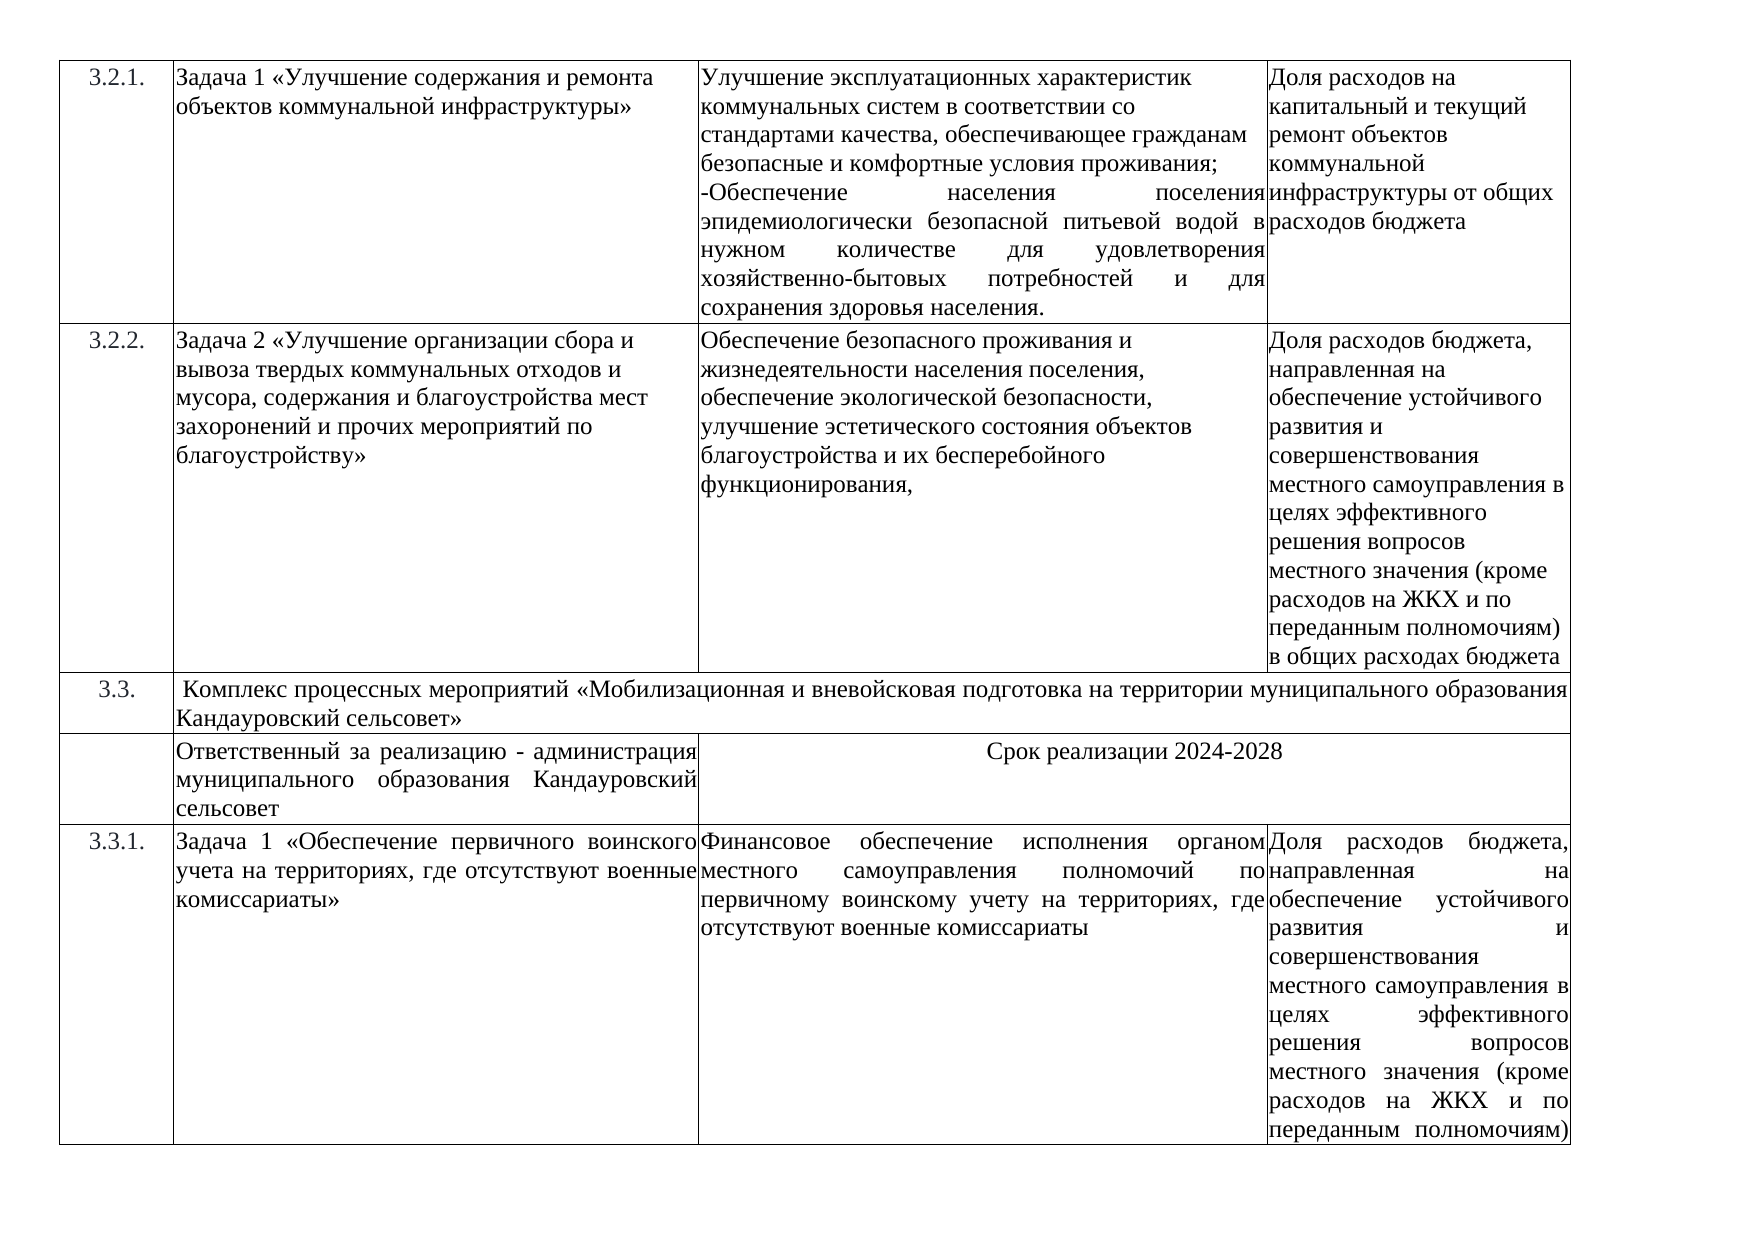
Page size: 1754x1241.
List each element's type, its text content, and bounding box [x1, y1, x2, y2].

table_cell 3.2.1. [60, 61, 173, 322]
table_cell Ответственный за реализацию - администрация муниципального образования Кандауровский сельсовет [174, 734, 698, 824]
table_cell Задача 1 «Улучшение содержания и ремонта объектов коммунальной инфраструктуры» [174, 61, 698, 322]
table_cell Обеспечение безопасного проживания и жизнедеятельности населения поселения, обеспечение экологической безопасности, улучшение эстетического состояния объектов благоустройства и их бесперебойного функционирования, [699, 324, 1267, 672]
table_cell 3.3.1. [60, 825, 173, 1144]
table_cell Доля расходов на капитальный и текущий ремонт объектов коммунальной инфраструктуры от общих расходов бюджета [1268, 61, 1570, 322]
table_cell Комплекс процессных мероприятий «Мобилизационная и вневойсковая подготовка на территории муниципального образования Кандауровский сельсовет» [174, 673, 1570, 733]
table_cell Задача 2 «Улучшение организации сбора и вывоза твердых коммунальных отходов и мусора, содержания и благоустройства мест захоронений и прочих мероприятий по благоустройству» [174, 324, 698, 672]
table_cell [174, 825, 698, 1144]
table_cell Улучшение эксплуатационных характеристик коммунальных систем в соответствии со стандартами качества, обеспечивающее гражданам безопасные и комфортные условия проживания; -Обеспечение населения поселения эпидемиологически безопасной питьевой водой в нужном количестве для удовлетворения хозяйственно-бытовых потребностей и для сохранения здоровья населения. [699, 61, 1267, 322]
table_cell [60, 734, 173, 824]
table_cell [1268, 825, 1570, 1144]
table_cell 3.3. [60, 673, 173, 733]
table_cell Срок реализации 2024-2028 [699, 734, 1570, 824]
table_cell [699, 825, 1267, 1144]
table_cell 3.2.2. [60, 324, 173, 672]
